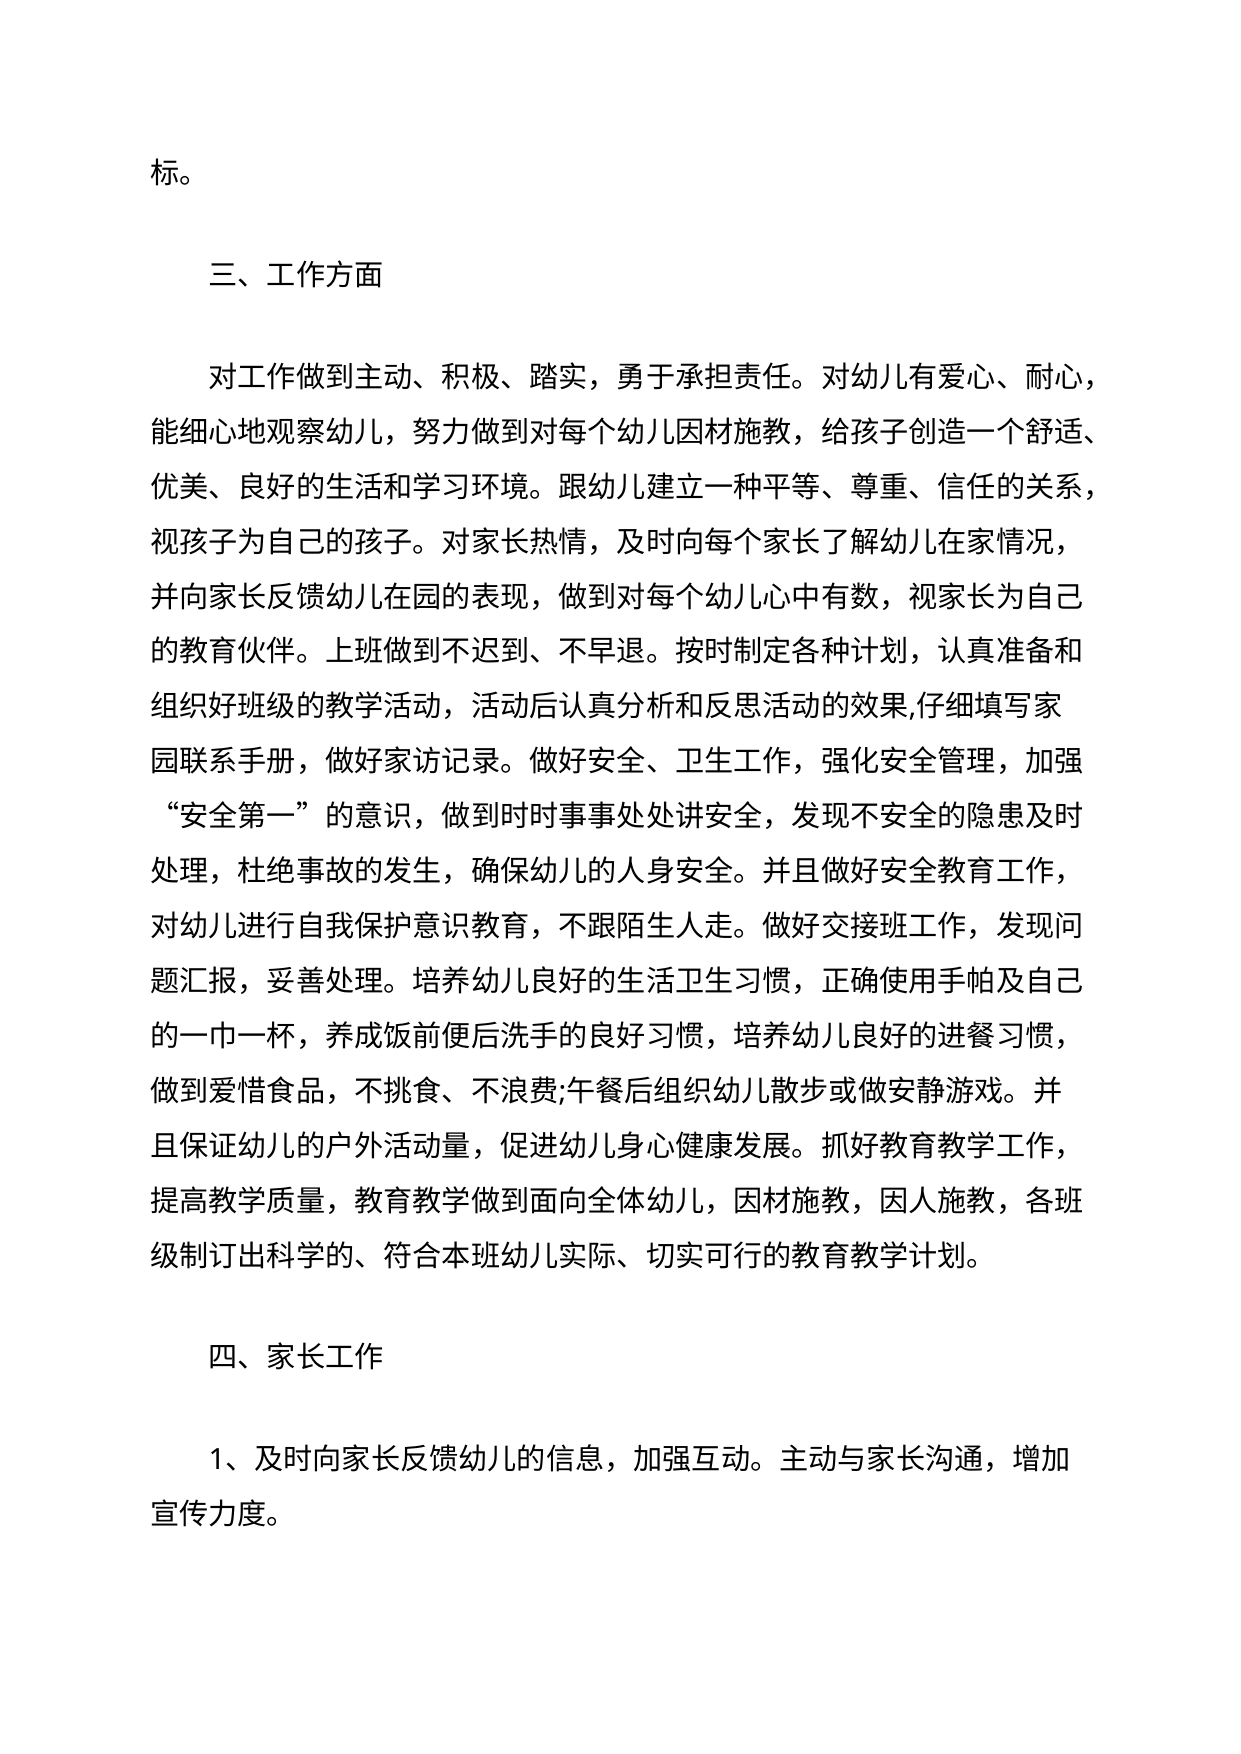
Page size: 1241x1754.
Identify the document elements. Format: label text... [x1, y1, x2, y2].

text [150, 150, 1090, 192]
text 四、家长工作 [150, 1334, 1090, 1376]
text 三、工作方面 [150, 252, 1090, 294]
text 对工作做到主动、积极、踏实，勇于承担责任。对幼儿有爱心、耐心，能细心地观察幼儿，努力做到对每个幼儿因材施教，给孩子创造一个舒适、优美、良好的生活和学习环境。跟幼儿建立一种平等、尊重、信任的关系，视孩子为自己的孩子。对家长热情，及时向每个家长了解幼儿在家情况，并向家长反馈幼儿在园的表现，做到对每个幼儿心中有数，视家长为自己的教育伙伴。上班做到不迟到、不早退。按时制定各种计划，认真准备和组织好班级的教学活动，活动后认真分析和反思活动的效果,仔细填写家园联系手册，做好家访记录。做好安全、卫生工作，强化安全管理，加强“安全第一”的意识，做到时时事事处处讲安全，发现不安全的隐患及时处理，杜绝事故的发生，确保幼儿的人身安全。并且做好安全教育工作，对幼儿进行自我保护意识教育，不跟陌生人走。做好交接班工作，发现问题汇报，妥善处理。培养幼儿良好的生活卫生习惯，正确使用手帕及自己的一巾一杯，养成饭前便后洗手的良好习惯，培养幼儿良好的进餐习惯，做到爱惜食品，不挑食、不浪费;午餐后组织幼儿散步或做安静游戏。并且保证幼儿的户外活动量，促进幼儿身心健康发展。抓好教育教学工作，提高教学质量，教育教学做到面向全体幼儿，因材施教，因人施教，各班级制订出科学的、符合本班幼儿实际、切实可行的教育教学计划。 [150, 353, 1090, 1274]
text 1、及时向家长反馈幼儿的信息，加强互动。主动与家长沟通，增加宣传力度。 [150, 1436, 1090, 1533]
